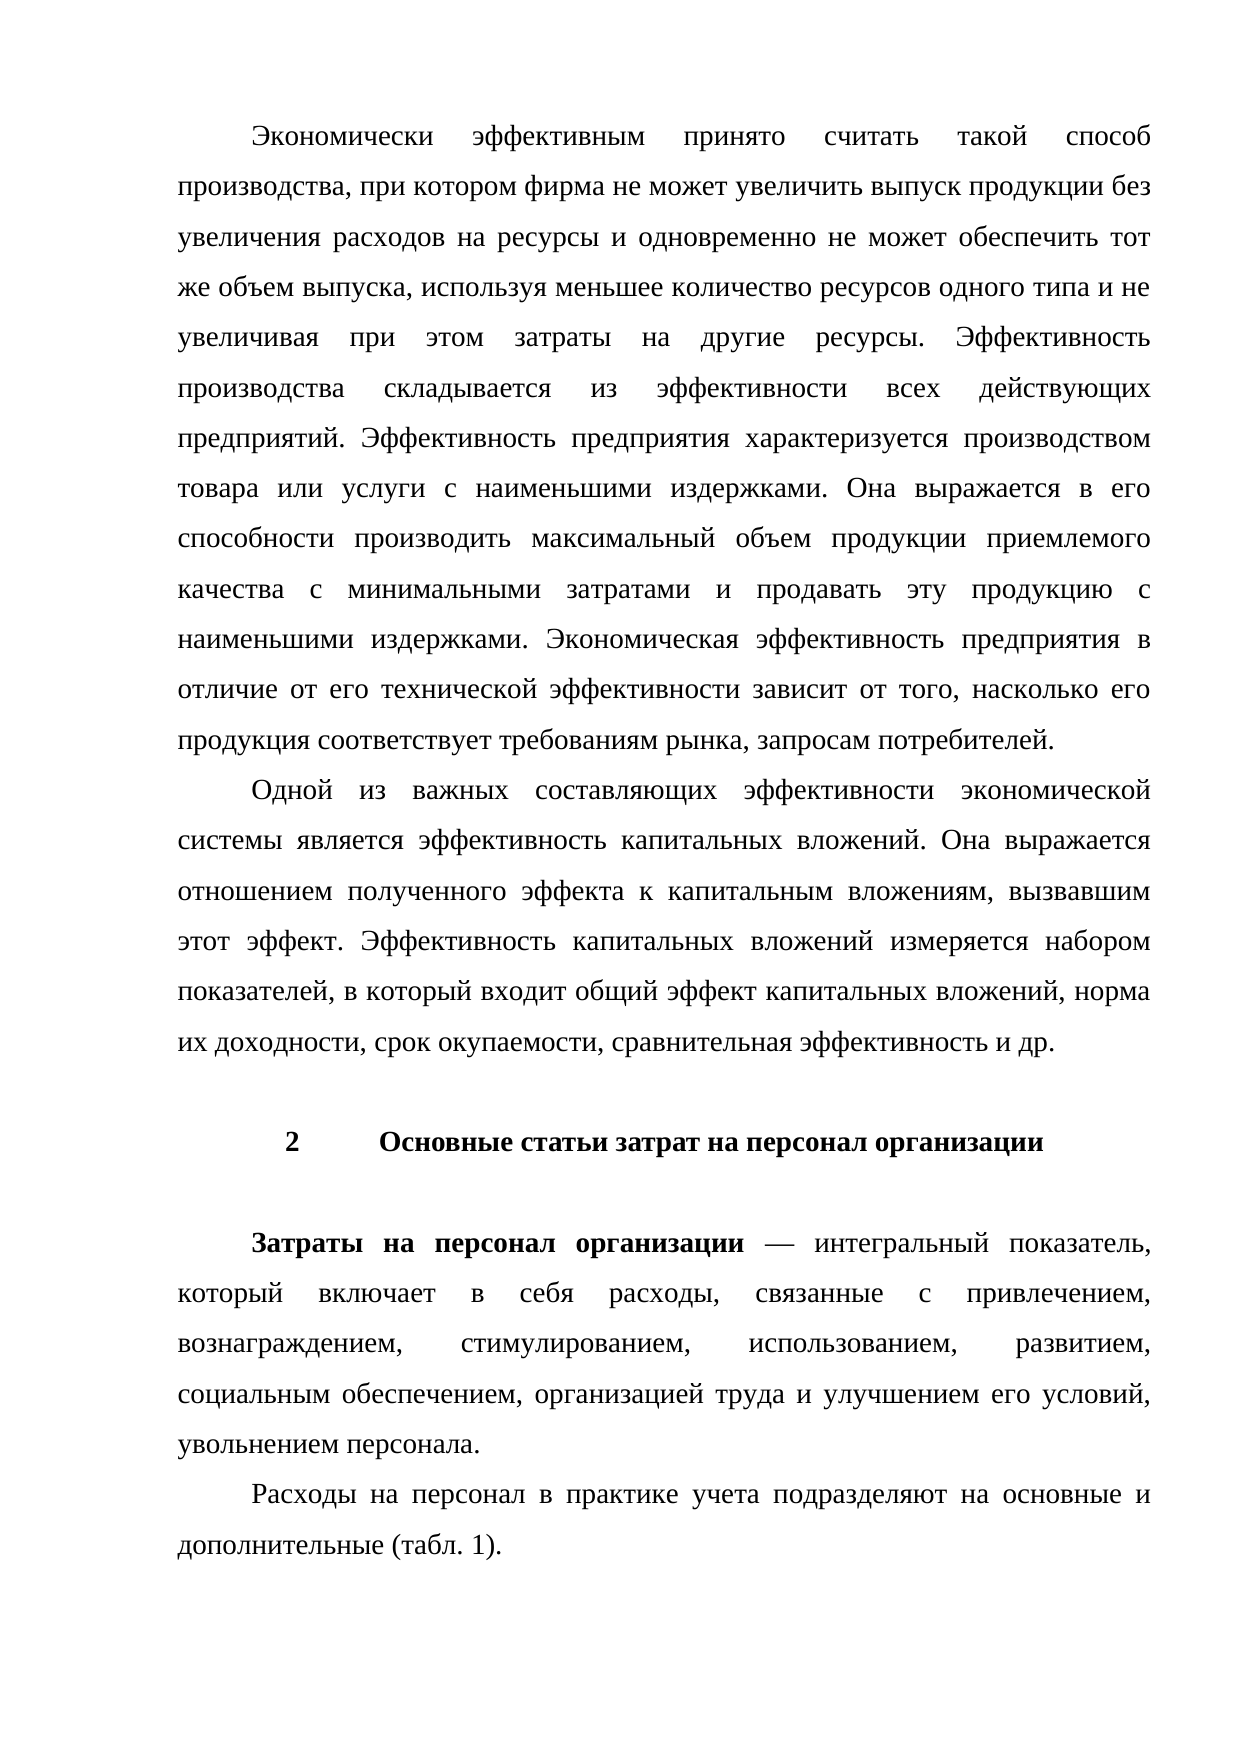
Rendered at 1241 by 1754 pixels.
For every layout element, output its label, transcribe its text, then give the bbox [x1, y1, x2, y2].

subtitle Основные статьи затрат на персонал организации [177, 1124, 1152, 1158]
text Экономически эффективным принято считать такой способ производства, при котором фирма не может увеличить выпуск продукции без увеличения расходов на ресурсы и одновременно не может обеспечить тот же объем выпуска, используя меньшее количество ресурсов одного типа и не увеличивая при этом затраты на другие ресурсы. Эффективность производства складывается из эффективности всех действующих предприятий. Эффективность предприятия характеризуется производством товара или услуги с наименьшими издержками. Она выражается в его способности производить максимальный объем продукции приемлемого качества с минимальными затратами и продавать эту продукцию с наименьшими издержками. Экономическая эффективность предприятия в отличие от его технической эффективности зависит от того, насколько его продукция соответствует требованиям рынка, запросам потребителей. [177, 118, 1152, 755]
text Затраты на персонал организации — интегральный показатель, который включает в себя расходы, связанные с привлечением, вознаграждением, стимулированием, использованием, развитием, социальным обеспечением, организацией труда и улучшением его условий, увольнением персонала. [177, 1225, 1152, 1460]
text Одной из важных составляющих эффективности экономической системы является эффективность капитальных вложений. Она выражается отношением полученного эффекта к капитальным вложениям, вызвавшим этот эффект. Эффективность капитальных вложений измеряется набором показателей, в который входит общий эффект капитальных вложений, норма их доходности, срок окупаемости, сравнительная эффективность и др. [177, 772, 1152, 1057]
text Расходы на персонал в практике учета подразделяют на основные и дополнительные (табл. 1). [177, 1477, 1152, 1560]
